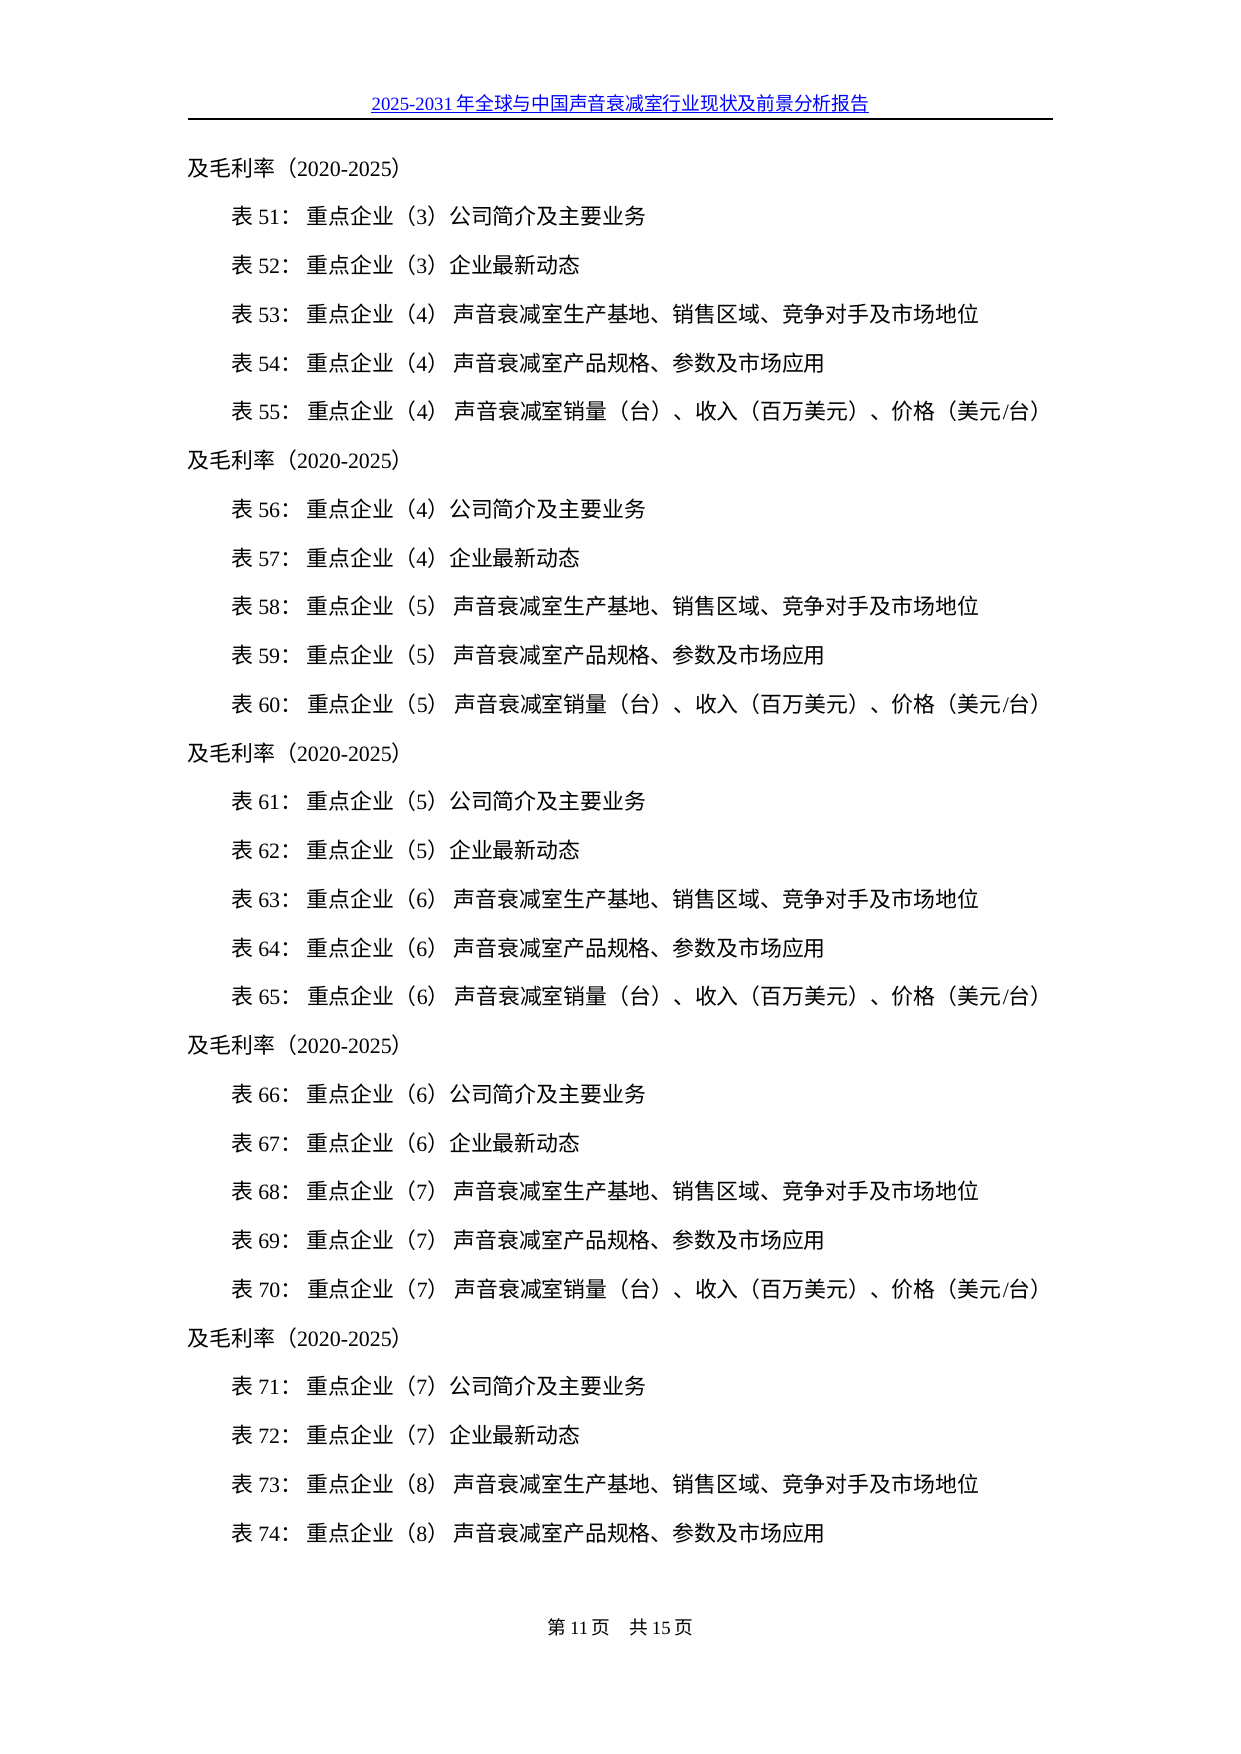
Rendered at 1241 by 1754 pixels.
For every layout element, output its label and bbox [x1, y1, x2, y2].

text [187, 150, 1053, 1548]
